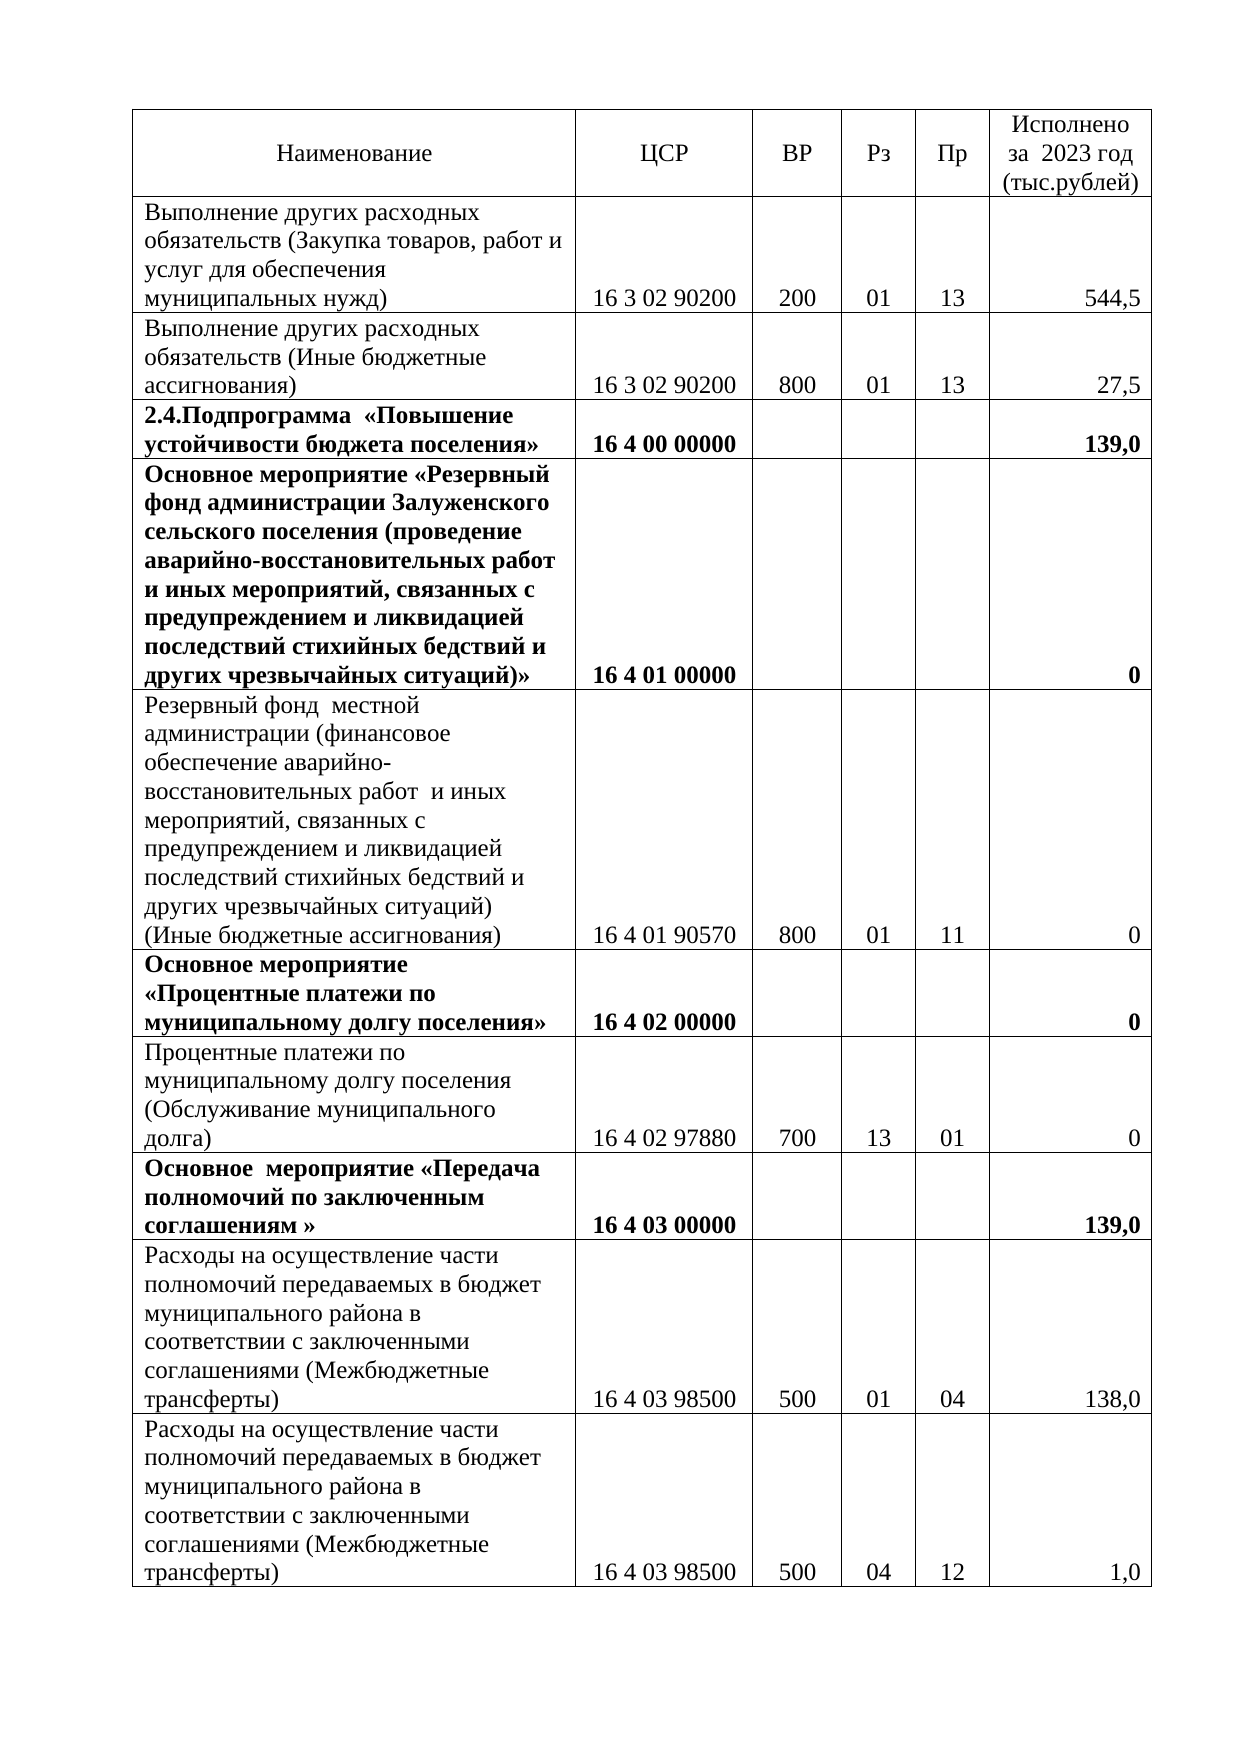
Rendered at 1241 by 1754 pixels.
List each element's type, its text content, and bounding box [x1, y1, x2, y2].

table_cell Основное мероприятие «Резервный фонд администрации Залуженского сельского поселения (проведение аварийно-восстановительных работ и иных мероприятий, связанных с предупреждением и ликвидацией последствий стихийных бедствий и других чрезвычайных ситуаций)» [133, 459, 575, 689]
table_cell 16 4 02 00000 [576, 950, 752, 1036]
table_cell 0 [990, 459, 1151, 689]
table_header Рз [842, 110, 915, 196]
table_cell [916, 950, 989, 1036]
table_cell 04 [916, 1240, 989, 1413]
table_cell 0 [990, 950, 1151, 1036]
table_cell [842, 400, 915, 458]
table_cell [916, 400, 989, 458]
table_cell 16 4 01 00000 [576, 459, 752, 689]
table_cell [916, 1153, 989, 1239]
table_header Наименование [133, 110, 575, 196]
table_cell [842, 1153, 915, 1239]
table_cell [842, 950, 915, 1036]
table_cell 1,0 [990, 1414, 1151, 1586]
table_cell 800 [753, 313, 841, 399]
table_cell 01 [842, 313, 915, 399]
table_cell 800 [753, 690, 841, 948]
table_header ВР [753, 110, 841, 196]
table_cell [753, 950, 841, 1036]
table_cell 01 [842, 197, 915, 312]
table_cell Выполнение других расходных обязательств (Закупка товаров, работ и услуг для обеспечения муниципальных нужд) [133, 197, 575, 312]
table_cell Основное мероприятие «Передача полномочий по заключенным соглашениям » [133, 1153, 575, 1239]
table_cell 139,0 [990, 1153, 1151, 1239]
table_cell 01 [842, 1240, 915, 1413]
table_cell 13 [916, 197, 989, 312]
table_cell [753, 459, 841, 689]
table_cell 16 4 03 98500 [576, 1414, 752, 1586]
table_cell 2.4.Подпрограмма «Повышение устойчивости бюджета поселения» [133, 400, 575, 458]
table_cell Резервный фонд местной администрации (финансовое обеспечение аварийно-восстановительных работ и иных мероприятий, связанных с предупреждением и ликвидацией последствий стихийных бедствий и других чрезвычайных ситуаций) (Иные бюджетные ассигнования) [133, 690, 575, 948]
table_cell 01 [916, 1037, 989, 1152]
table_cell 16 3 02 90200 [576, 197, 752, 312]
table_cell 500 [753, 1240, 841, 1413]
table_header Исполнено за 2023 год (тыс.рублей) [990, 110, 1151, 196]
table_cell [753, 400, 841, 458]
table_cell Процентные платежи по муниципальному долгу поселения (Обслуживание муниципального долга) [133, 1037, 575, 1152]
table_cell 0 [990, 1037, 1151, 1152]
table_cell [753, 1153, 841, 1239]
table_cell 544,5 [990, 197, 1151, 312]
table_cell 16 4 02 97880 [576, 1037, 752, 1152]
table_cell 500 [753, 1414, 841, 1586]
table_cell Основное мероприятие «Процентные платежи по муниципальному долгу поселения» [133, 950, 575, 1036]
table_cell 200 [753, 197, 841, 312]
table_cell 27,5 [990, 313, 1151, 399]
table_cell 11 [916, 690, 989, 948]
table_cell 139,0 [990, 400, 1151, 458]
table_cell 16 4 01 90570 [576, 690, 752, 948]
table_header Пр [916, 110, 989, 196]
table_cell 13 [916, 313, 989, 399]
table_cell 13 [842, 1037, 915, 1152]
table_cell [133, 1414, 575, 1586]
table_cell 700 [753, 1037, 841, 1152]
table_cell 04 [842, 1414, 915, 1586]
table_cell 16 4 00 00000 [576, 400, 752, 458]
table_cell 16 4 03 00000 [576, 1153, 752, 1239]
table_header ЦСР [576, 110, 752, 196]
table_cell 01 [842, 690, 915, 948]
table_cell 138,0 [990, 1240, 1151, 1413]
table_cell [842, 459, 915, 689]
table_cell Выполнение других расходных обязательств (Иные бюджетные ассигнования) [133, 313, 575, 399]
table_cell 12 [916, 1414, 989, 1586]
table_cell 16 4 03 98500 [576, 1240, 752, 1413]
table_cell 0 [990, 690, 1151, 948]
table_cell [916, 459, 989, 689]
table_cell 16 3 02 90200 [576, 313, 752, 399]
